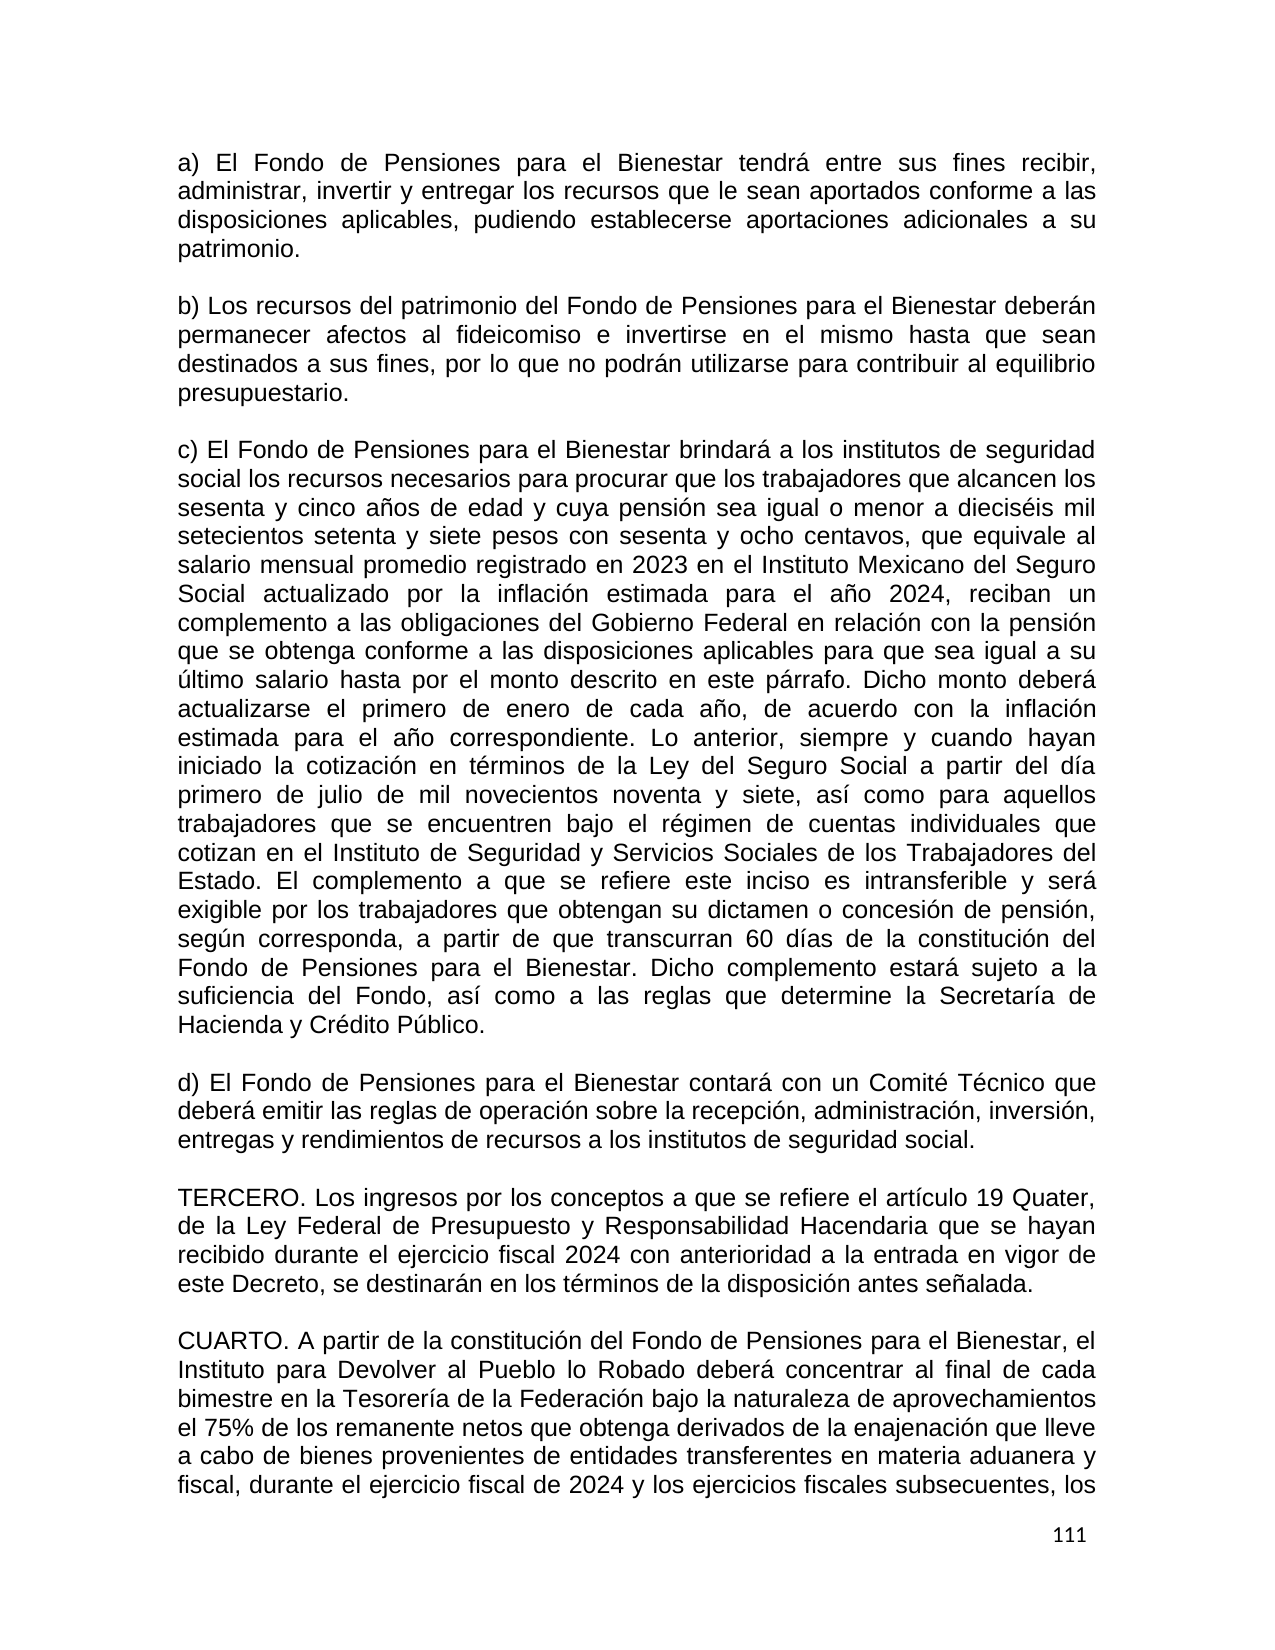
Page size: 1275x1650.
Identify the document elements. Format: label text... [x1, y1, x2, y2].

text b) Los recursos del patrimonio del Fondo de Pensiones para el Bienestar deberán permanecer afectos al fideicomiso e invertirse en el mismo hasta que sean destinados a sus fines, por lo que no podrán utilizarse para contribuir al equilibrio presupuestario. [177, 291, 1098, 406]
text TERCERO. Los ingresos por los conceptos a que se refiere el artículo 19 Quater, de la Ley Federal de Presupuesto y Responsabilidad Hacendaria que se hayan recibido durante el ejercicio fiscal 2024 con anterioridad a la entrada en vigor de este Decreto, se destinarán en los términos de la disposición antes señalada. [177, 1183, 1098, 1298]
text a) El Fondo de Pensiones para el Bienestar tendrá entre sus fines recibir, administrar, invertir y entregar los recursos que le sean aportados conforme a las disposiciones aplicables, pudiendo establecerse aportaciones adicionales a su patrimonio. [177, 148, 1098, 263]
text d) El Fondo de Pensiones para el Bienestar contará con un Comité Técnico que deberá emitir las reglas de operación sobre la recepción, administración, inversión, entregas y rendimientos de recursos a los institutos de seguridad social. [177, 1068, 1098, 1154]
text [177, 1326, 1098, 1499]
text c) El Fondo de Pensiones para el Bienestar brindará a los institutos de seguridad social los recursos necesarios para procurar que los trabajadores que alcancen los sesenta y cinco años de edad y cuya pensión sea igual o menor a dieciséis mil setecientos setenta y siete pesos con sesenta y ocho centavos, que equivale al salario mensual promedio registrado en 2023 en el Instituto Mexicano del Seguro Social actualizado por la inflación estimada para el año 2024, reciban un complemento a las obligaciones del Gobierno Federal en relación con la pensión que se obtenga conforme a las disposiciones aplicables para que sea igual a su último salario hasta por el monto descrito en este párrafo. Dicho monto deberá actualizarse el primero de enero de cada año, de acuerdo con la inflación estimada para el año correspondiente. Lo anterior, siempre y cuando hayan iniciado la cotización en términos de la Ley del Seguro Social a partir del día primero de julio de mil novecientos noventa y siete, así como para aquellos trabajadores que se encuentren bajo el régimen de cuentas individuales que cotizan en el Instituto de Seguridad y Servicios Sociales de los Trabajadores del Estado. El complemento a que se refiere este inciso es intransferible y será exigible por los trabajadores que obtengan su dictamen o concesión de pensión, según corresponda, a partir de que transcurran 60 días de la constitución del Fondo de Pensiones para el Bienestar. Dicho complemento estará sujeto a la suficiencia del Fondo, así como a las reglas que determine la Secretaría de Hacienda y Crédito Público. [177, 435, 1098, 1039]
